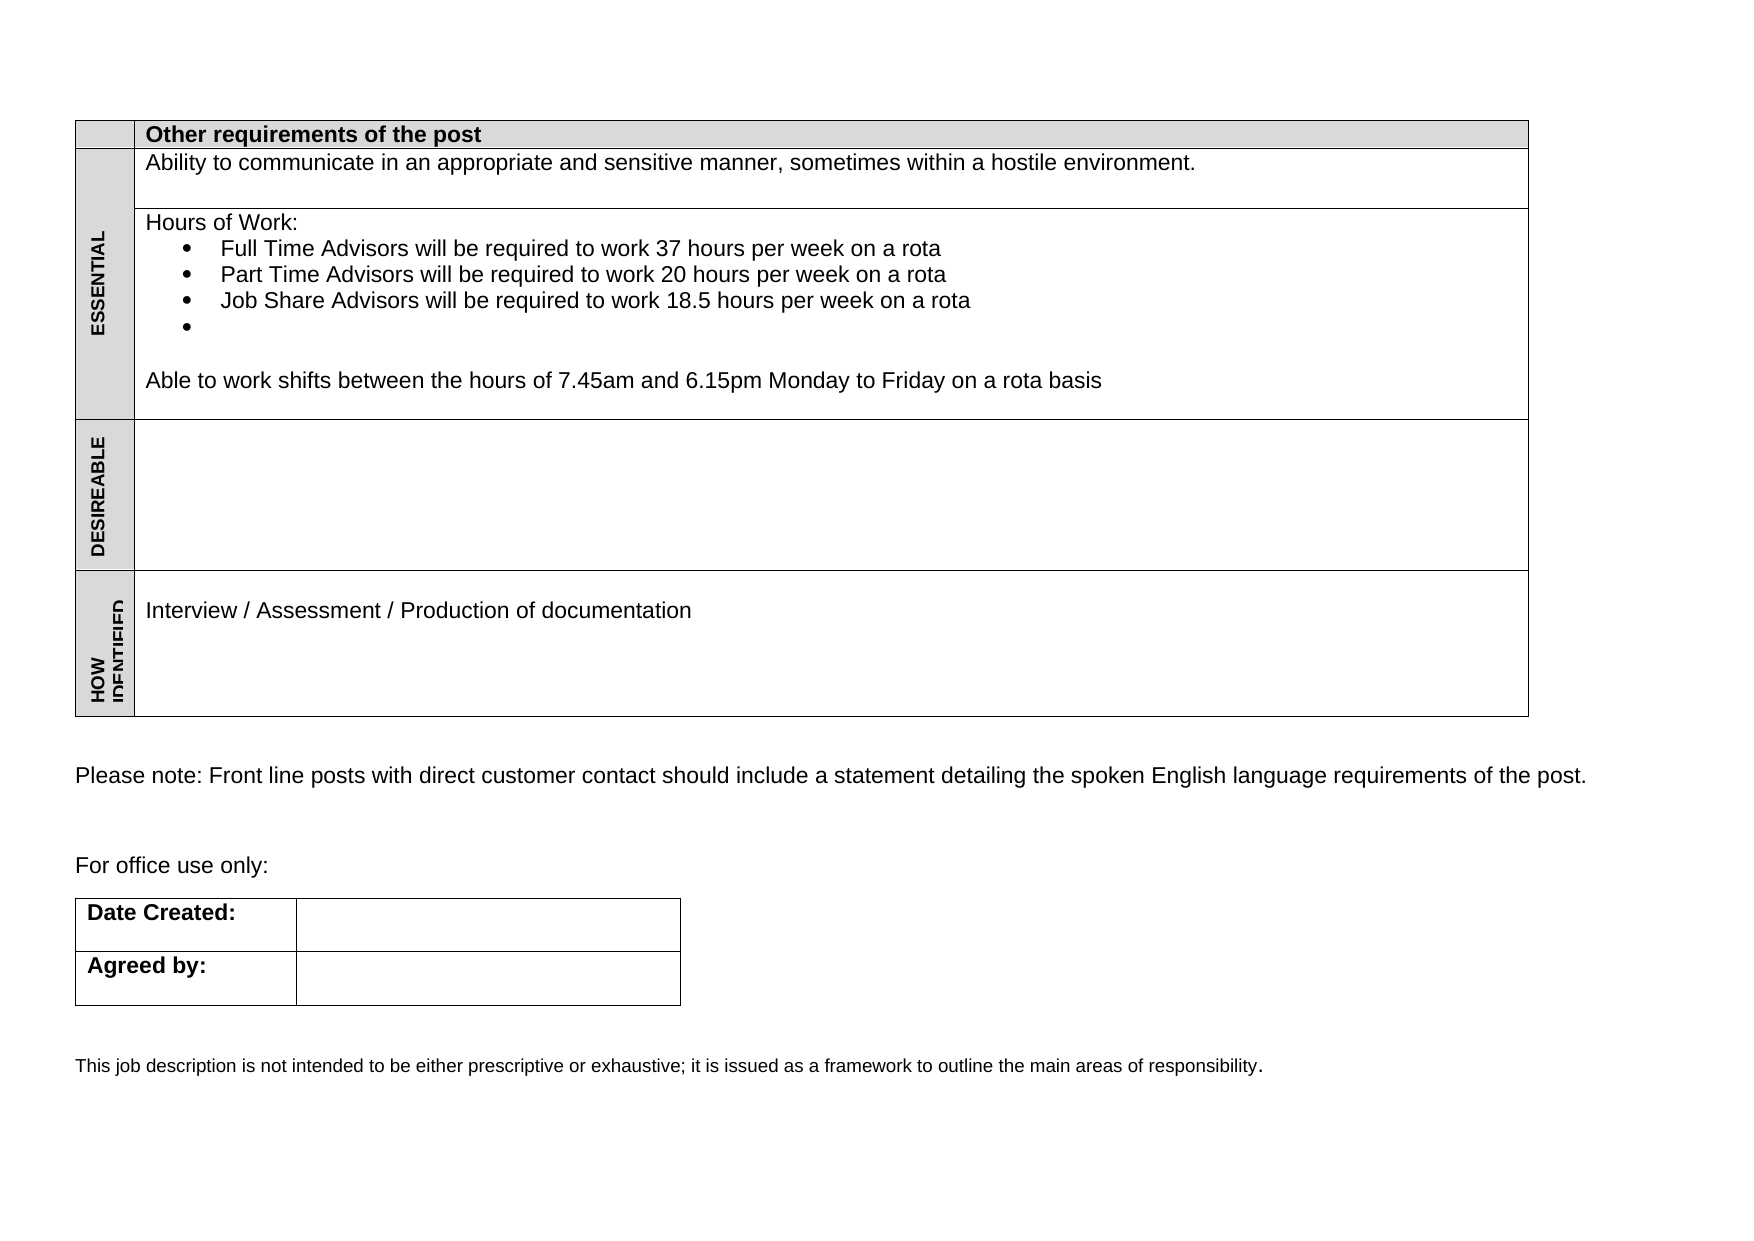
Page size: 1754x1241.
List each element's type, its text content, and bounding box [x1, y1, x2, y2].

table_cell Hours of Work: Full Time Advisors will be required to work 37 hours per week on a rota Part Time Advisors will be required to work 20 hours per week on a rota Job Share Advisors will be required to work 18.5 hours per week on a rota Able to work shifts between the hours of 7.45am and 6.15pm Monday to Friday on a rota basis [135, 209, 1528, 419]
table_header Other requirements of the post [135, 121, 1528, 147]
table_cell HOW IDENTIFIED [76, 571, 134, 716]
table_header [76, 121, 134, 147]
text Please note: Front line posts with direct customer contact should include a statement detailing the spoken English language requirements of the post. [75, 762, 1679, 788]
table_cell [135, 420, 1528, 569]
table_cell DESIREABLE [76, 420, 134, 569]
table_cell ESSENTIAL [76, 149, 134, 419]
text This job description is not intended to be either prescriptive or exhaustive; it is issued as a framework to outline the main areas of responsibility. [75, 1051, 1679, 1077]
table_cell Interview / Assessment / Production of documentation [135, 571, 1528, 716]
table_header Date Created: [76, 899, 296, 951]
table_header [297, 899, 680, 951]
table_cell Ability to communicate in an appropriate and sensitive manner, sometimes within a hostile environment. [135, 149, 1528, 207]
table_cell [297, 952, 680, 1005]
table_cell Agreed by: [76, 952, 296, 1005]
text For office use only: [75, 852, 1679, 879]
